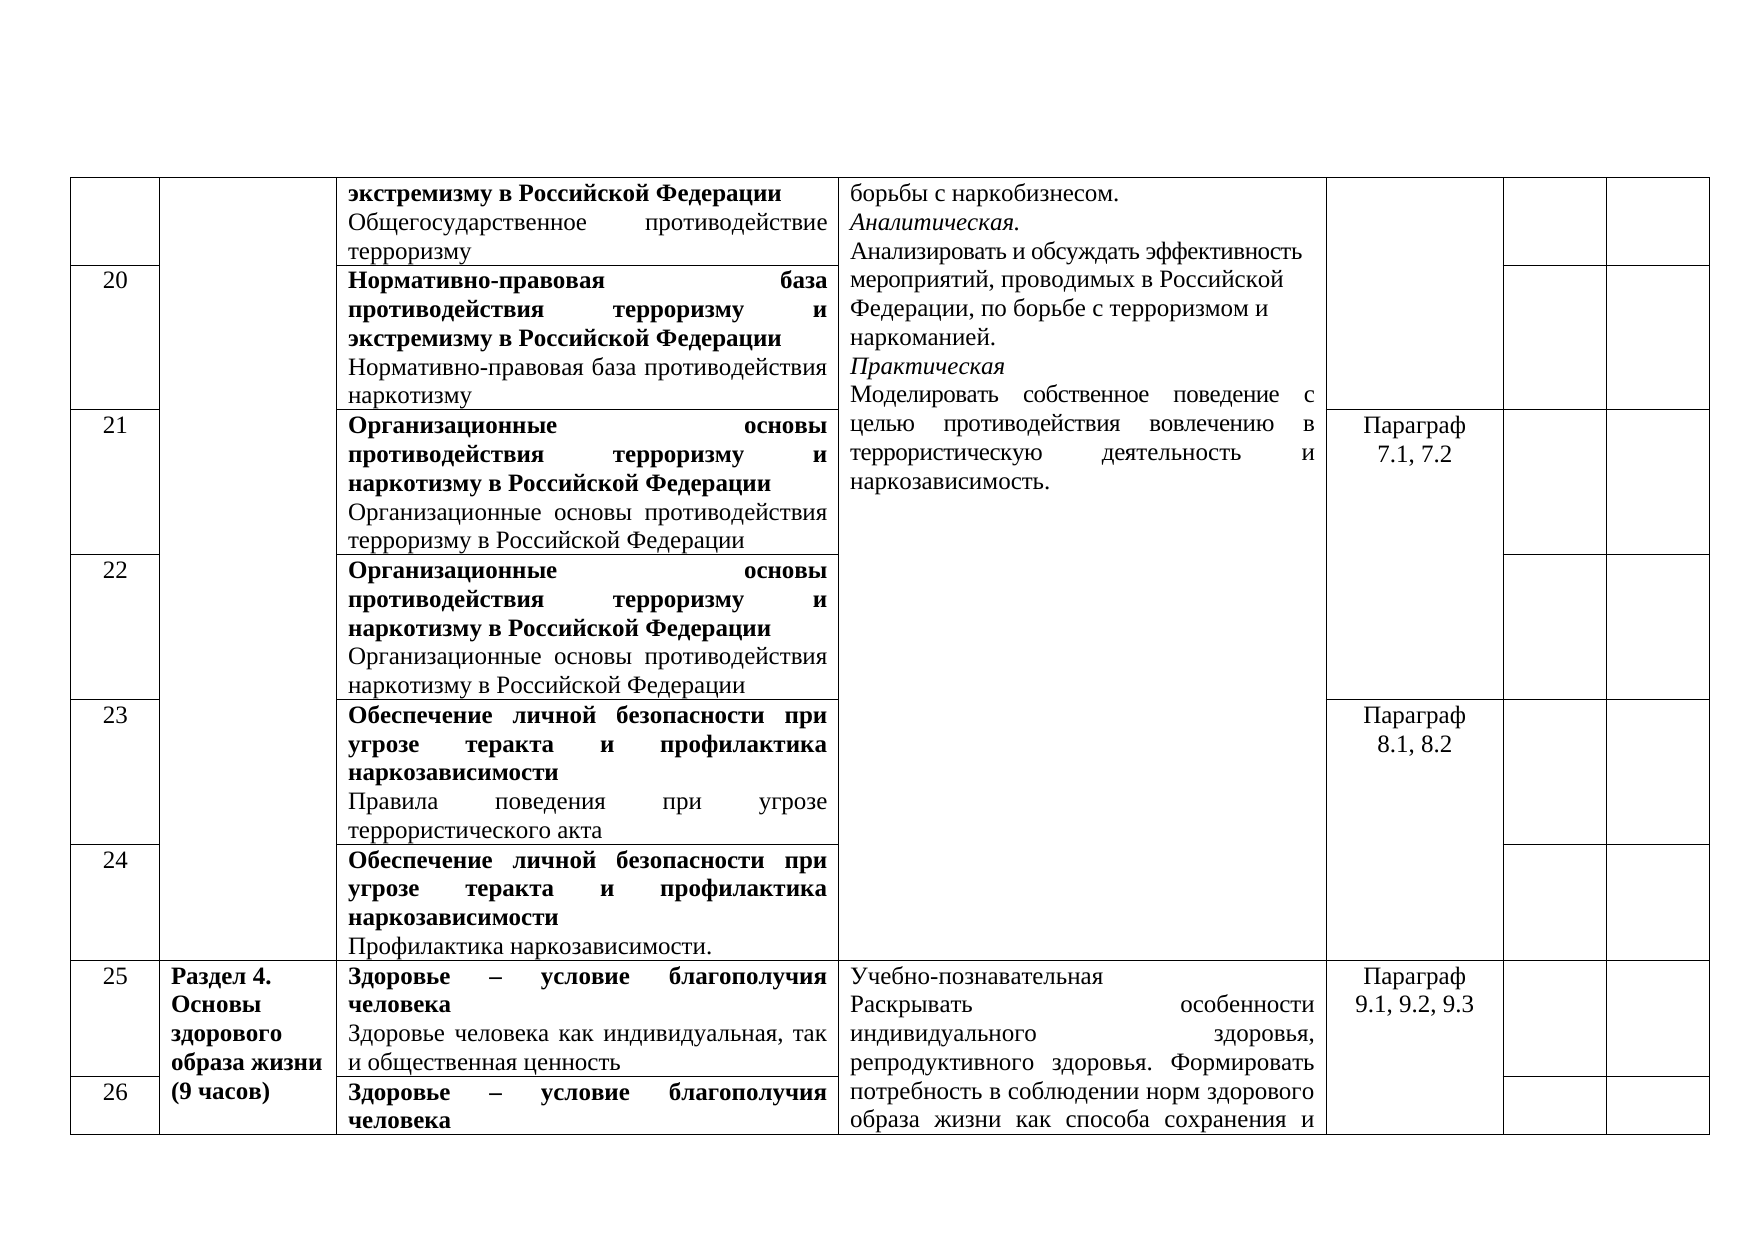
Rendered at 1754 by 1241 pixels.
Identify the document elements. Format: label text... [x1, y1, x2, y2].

table_cell [1607, 410, 1709, 554]
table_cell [337, 178, 838, 264]
table_cell 23 [71, 700, 159, 844]
table_cell Организационные основы противодействия терроризму и наркотизму в Российской Федерации Организационные основы противодействия наркотизму в Российской Федерации [337, 555, 838, 699]
table_cell Нормативно-правовая база противодействия терроризму и экстремизму в Российской Федерации Нормативно-правовая база противодействия наркотизму [337, 266, 838, 409]
table_cell Обеспечение личной безопасности при угрозе теракта и профилактика наркозависимости Профилактика наркозависимости. [337, 845, 838, 960]
table_cell 26 [71, 1077, 159, 1134]
table_cell [1607, 555, 1709, 699]
table_cell Параграф 8.1, 8.2 [1327, 700, 1503, 960]
table_cell [1504, 961, 1606, 1076]
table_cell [337, 1077, 838, 1134]
table_cell 25 [71, 961, 159, 1076]
table_cell Параграф 9.1, 9.2, 9.3 [1327, 961, 1503, 1134]
table_cell 19 [71, 178, 159, 264]
table_cell [1607, 961, 1709, 1076]
table_cell Параграф 7.1, 7.2 [1327, 410, 1503, 699]
table_cell Здоровье – условие благополучия человека Здоровье человека как индивидуальная, так и общественная ценность [337, 961, 838, 1076]
table_cell 24 [71, 845, 159, 960]
table_cell 20 [71, 266, 159, 409]
table_cell [1607, 700, 1709, 844]
table_cell [1504, 266, 1606, 409]
table_cell Обеспечение личной безопасности при угрозе теракта и профилактика наркозависимости Правила поведения при угрозе террористического акта [337, 700, 838, 844]
table_cell [1607, 1077, 1709, 1134]
table_cell [1607, 845, 1709, 960]
table_cell [1504, 1077, 1606, 1134]
table_cell 21 [71, 410, 159, 554]
table_cell [1504, 700, 1606, 844]
table_cell [1607, 266, 1709, 409]
table_cell 22 [71, 555, 159, 699]
table_cell [1504, 555, 1606, 699]
table_cell Организационные основы противодействия терроризму и наркотизму в Российской Федерации Организационные основы противодействия терроризму в Российской Федерации [337, 410, 838, 554]
table_cell [1504, 410, 1606, 554]
table_cell [1504, 845, 1606, 960]
table_cell Раздел 4. Основы здорового образа жизни (9 часов) [160, 961, 336, 1134]
table_cell [1607, 178, 1709, 264]
table_cell Учебно-познавательная Раскрывать особенности индивидуального здоровья, репродуктивного здоровья. Формировать потребность в соблюдении норм здорового образа жизни как способа сохранения и укрепления личного здоровья. Усваивать знания об основных факторах, разрушающих здоровье (вредные привычки, ранние половые связи); о последствиях для здоровья человека вредных привычек и ранних половых связей. Выявлять ситуации, потенциально опасные для здоровья. Знакомиться с основами семейного законодательства. Аналитическая Анализировать состояние своего здоровья. Устанавливать влияние индивидуальной системы здорового образа жизни на обеспечение личного благополучия и на сохранение и укрепление здоровья. Анализировать собственные поступки, негативно влияющие на здоровье, и формировать индивидуальную систему здорового образа жизни. Анализировать влияние внешних факторов и вредных привычек на состояние собственного здоровья. Анализировать роль семьи в жизни личности и общества, ее влияние на здоровье человека. Практическая Формулировать правила соблюдения норм здорового образа жизни и профилактику вредных привычек. Моделировать ситуации, требующие знания образцов культуры общения и взаимной ответственности. [839, 961, 1326, 1134]
table_cell [1504, 178, 1606, 264]
